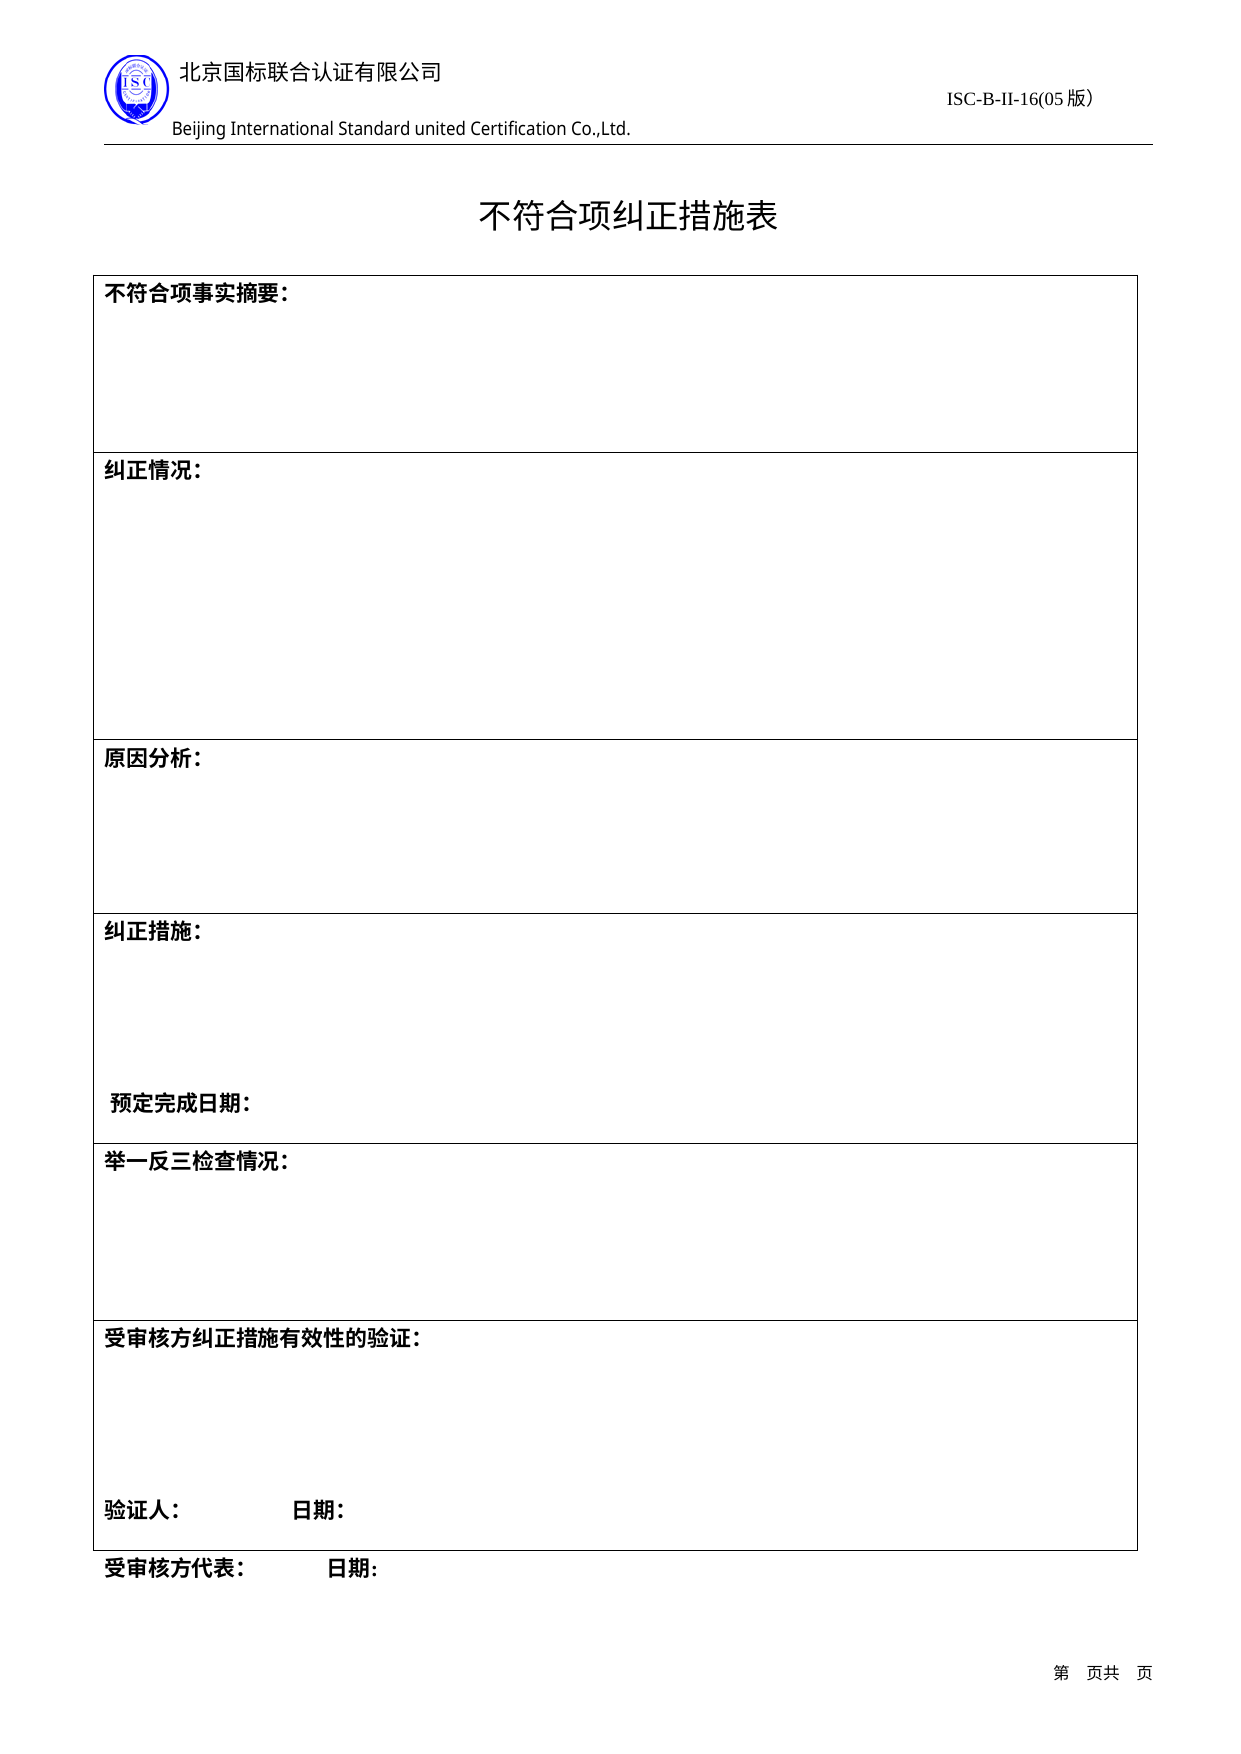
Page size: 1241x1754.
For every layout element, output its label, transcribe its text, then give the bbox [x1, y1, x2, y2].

table_cell 纠正措施： 预定完成日期： [94, 914, 1137, 1143]
table_cell 受审核方纠正措施有效性的验证： 验证人： 日期： [94, 1321, 1137, 1550]
table_cell 原因分析： [94, 740, 1137, 912]
table_header 不符合项事实摘要： [94, 276, 1137, 452]
text 受审核方代表： 日期: [104, 1551, 1153, 1583]
picture [104, 55, 172, 124]
table_cell 举一反三检查情况： [94, 1144, 1137, 1320]
table_cell 纠正情况： [94, 453, 1137, 739]
text 不符合项纠正措施表 [104, 181, 1153, 246]
